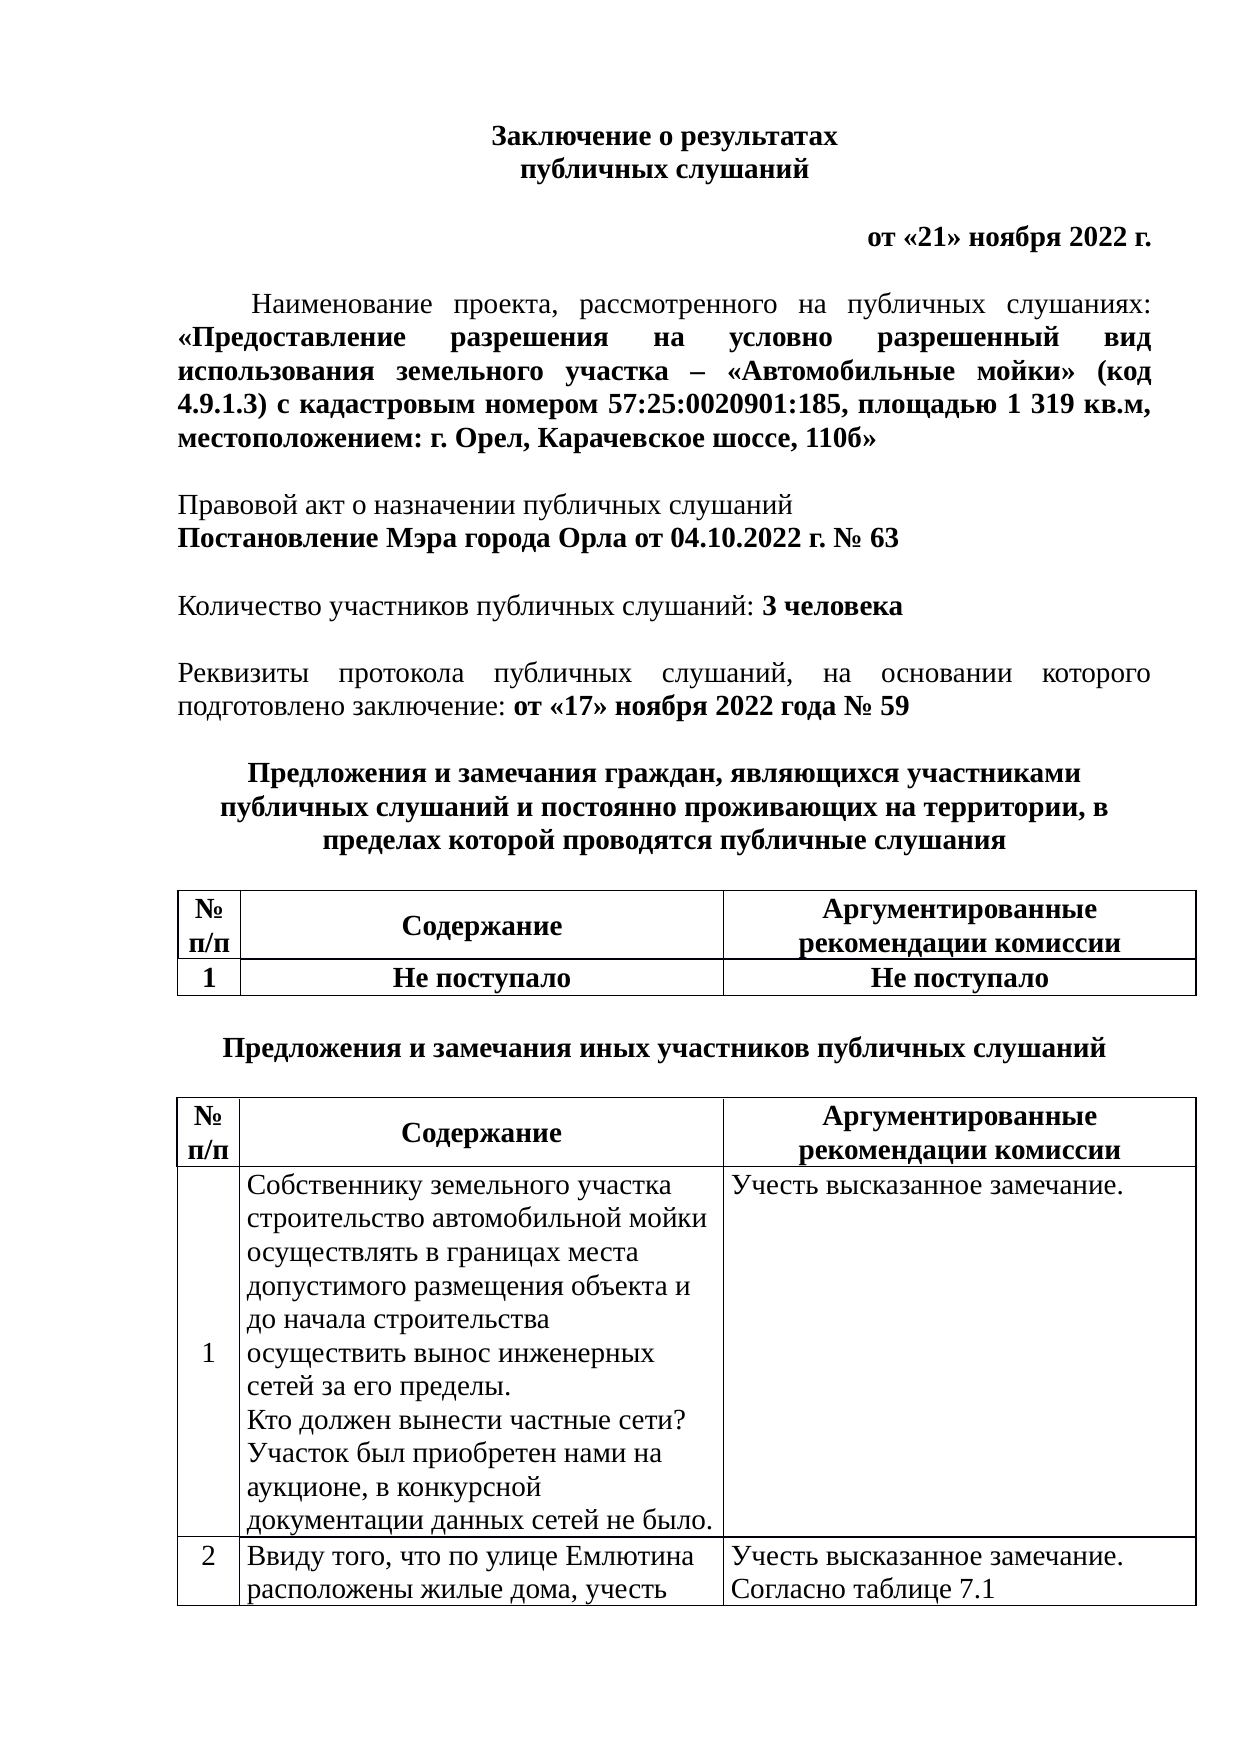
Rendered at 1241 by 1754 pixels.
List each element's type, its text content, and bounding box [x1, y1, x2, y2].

table_cell Учесть высказанное замечание. [724, 1167, 1195, 1536]
text публичных слушаний [177, 152, 1152, 185]
table_header Содержание [240, 1098, 723, 1166]
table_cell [724, 1538, 1195, 1605]
table_cell 2 [178, 1537, 239, 1605]
table_header Аргументированные рекомендации комиссии [724, 891, 1195, 958]
table_header № п/п [178, 1098, 239, 1166]
table_cell Не поступало [241, 960, 723, 995]
table_cell 1 [178, 959, 240, 995]
table_header Аргументированные рекомендации комиссии [724, 1098, 1195, 1166]
table_cell 1 [178, 1167, 239, 1536]
table_header № п/п [179, 891, 240, 958]
text Предложения и замечания граждан, являющихся участниками публичных слушаний и постоянно проживающих на территории, в пределах которой проводятся публичные слушания [177, 755, 1152, 856]
text Предложения и замечания иных участников публичных слушаний [177, 1030, 1152, 1063]
table_cell Не поступало [724, 960, 1195, 995]
text от «21» ноября 2022 г. [177, 219, 1152, 252]
table_cell Собственнику земельного участка строительство автомобильной мойки осуществлять в границах места допустимого размещения объекта и до начала строительства осуществить вынос инженерных сетей за его пределы. Кто должен вынести частные сети? Участок был приобретен нами на аукционе, в конкурсной документации данных сетей не было. [240, 1167, 723, 1536]
table_header Содержание [241, 891, 723, 958]
text Постановление Мэра города Орла от 04.10.2022 г. № 63 [177, 521, 1152, 554]
text Наименование проекта, рассмотренного на публичных слушаниях: «Предоставление разрешения на условно разрешенный вид использования земельного участка – «Автомобильные мойки» (код 4.9.1.3) с кадастровым номером 57:25:0020901:185, площадью 1 319 кв.м, местоположением: г. Орел, Карачевское шоссе, 110б» [177, 286, 1152, 453]
text Реквизиты протокола публичных слушаний, на основании которого подготовлено заключение: от «17» ноября 2022 года № 59 [177, 655, 1152, 722]
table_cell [240, 1538, 723, 1605]
text Заключение о результатах [177, 118, 1152, 152]
text Количество участников публичных слушаний: 3 человека [177, 588, 1152, 621]
text Правовой акт о назначении публичных слушаний [177, 487, 1152, 521]
